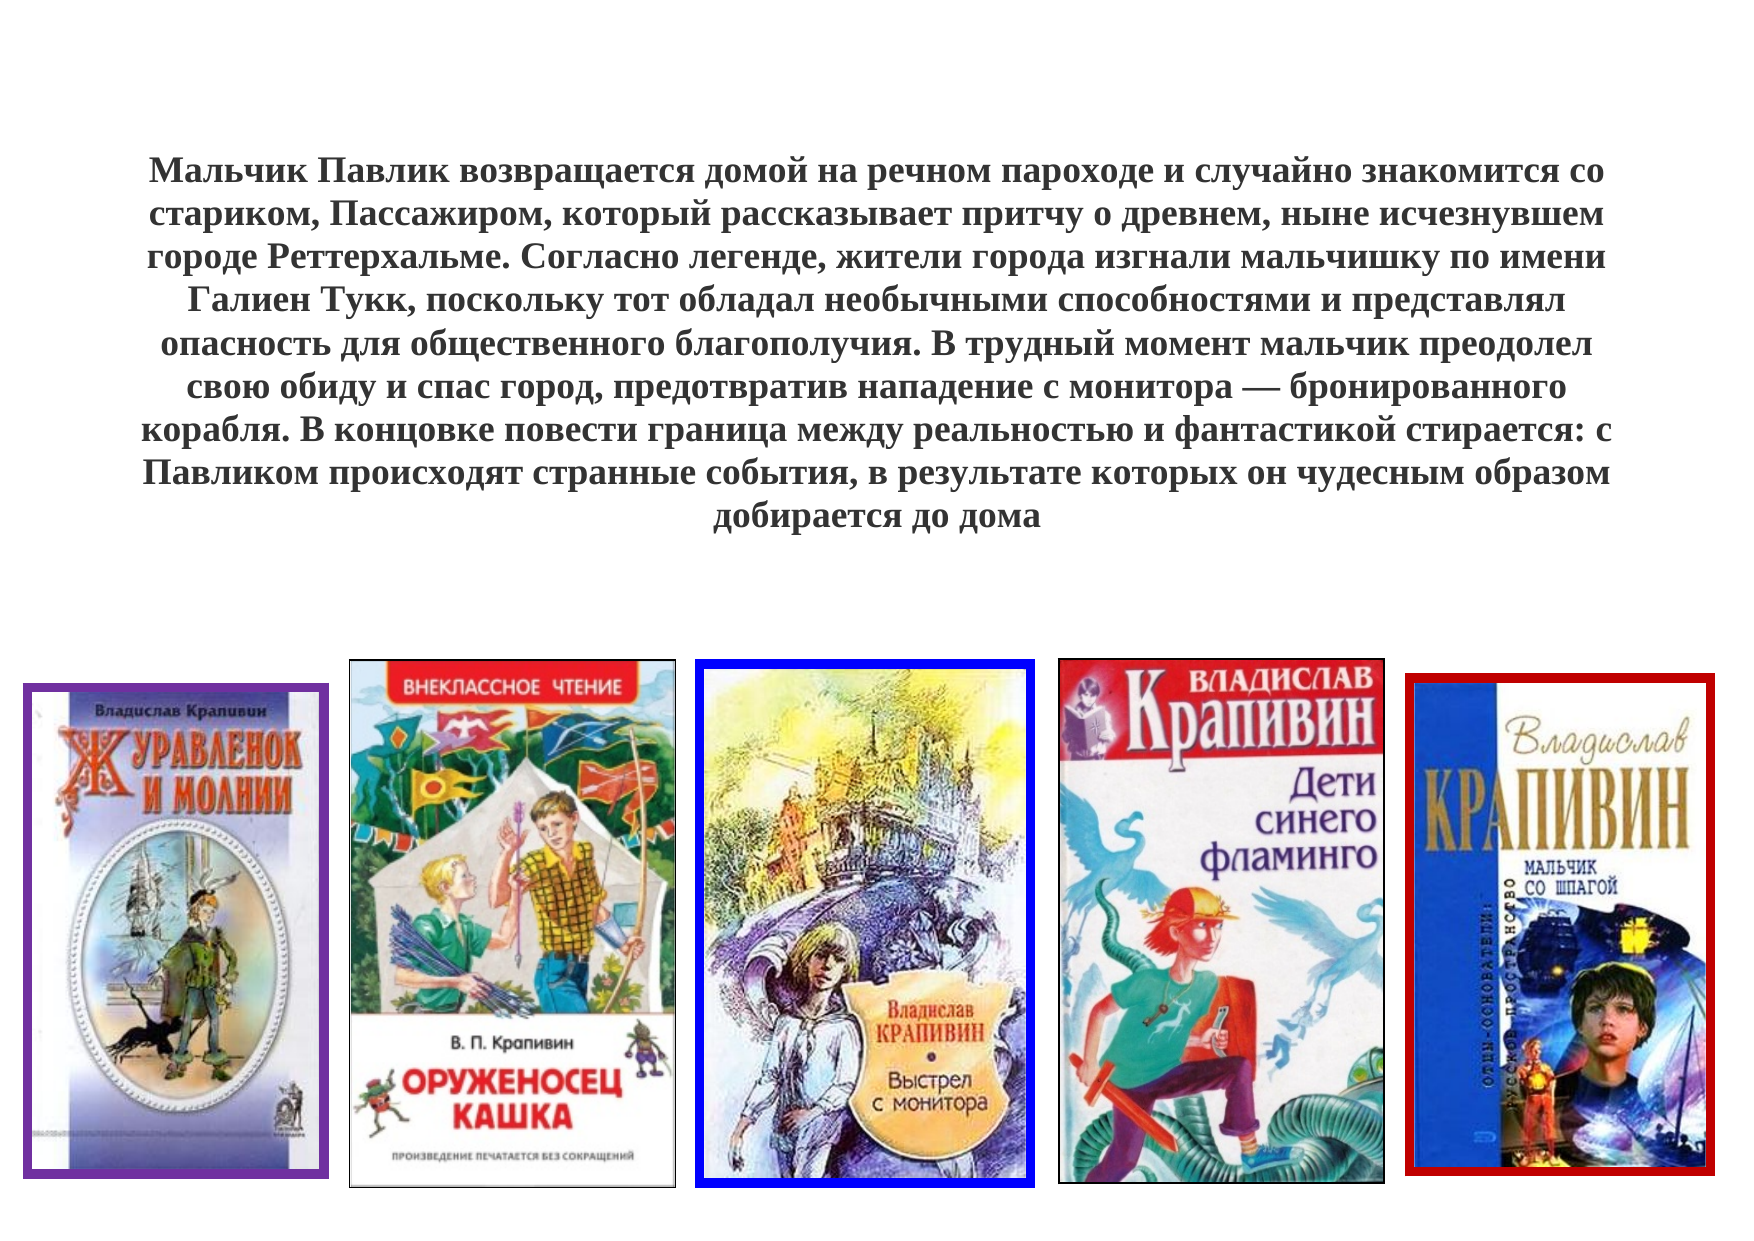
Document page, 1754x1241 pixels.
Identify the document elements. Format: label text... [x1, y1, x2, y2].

text Мальчик Павлик возвращается домой на речном пароходе и случайно знакомится со стариком, Пассажиром, который рассказывает притчу о древнем, ныне исчезнувшем городе Реттерхальме. Согласно легенде, жители города изгнали мальчишку по имени Галиен Тукк, поскольку тот обладал необычными способностями и представлял опасность для общественного благополучия. В трудный момент мальчик преодолел свою обиду и спас город, предотвратив нападение с монитора — бронированного корабля. В концовке повести граница между реальностью и фантастикой стирается: с Павликом происходят странные события, в результате которых он чудесным образом добирается до дома [118, 147, 1636, 536]
picture [32, 692, 319, 1169]
picture [1414, 683, 1706, 1167]
picture [704, 669, 1026, 1178]
picture [1060, 660, 1383, 1181]
picture [350, 661, 675, 1186]
